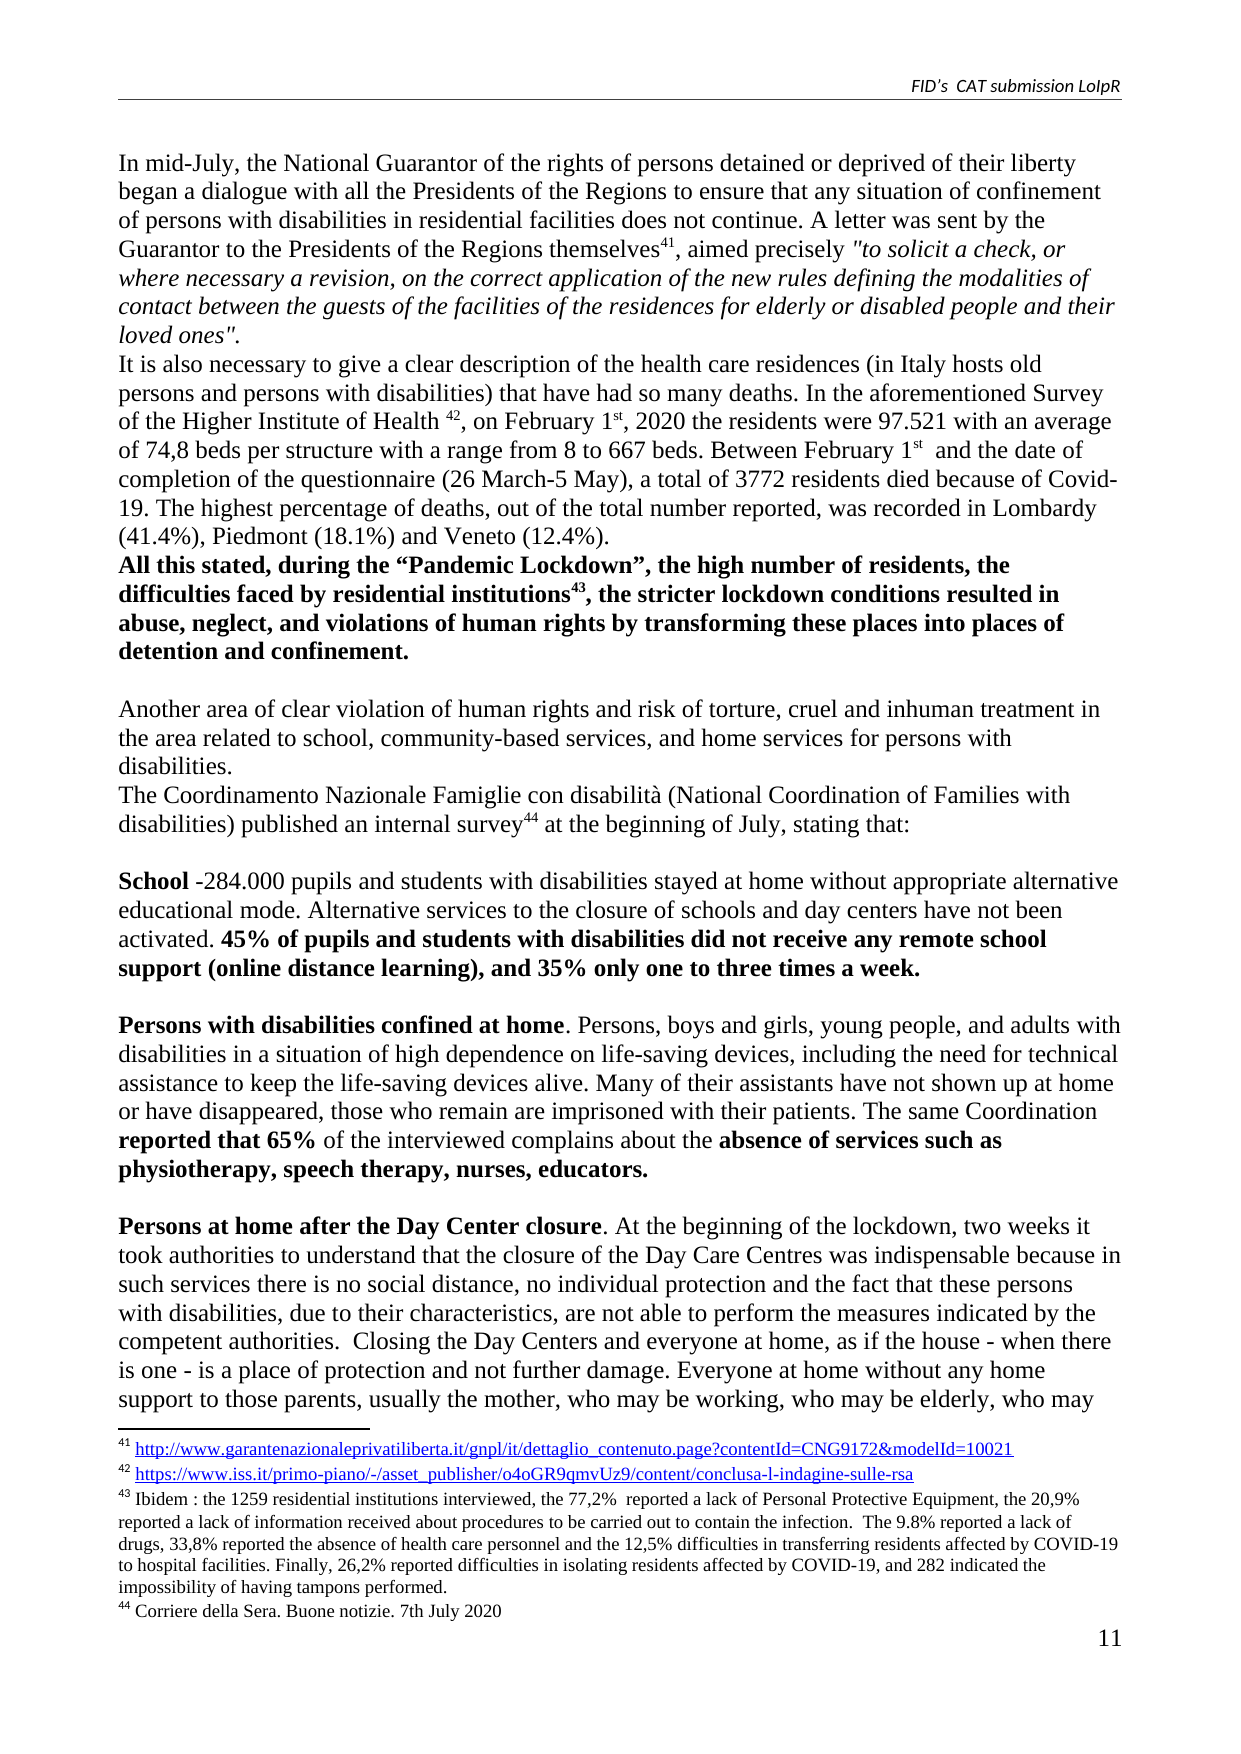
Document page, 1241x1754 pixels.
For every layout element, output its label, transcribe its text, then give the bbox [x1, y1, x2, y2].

text Another area of clear violation of human rights and risk of torture, cruel and inhuman treatment in the area related to school, community-based services, and home services for persons with disabilities. [118, 694, 1122, 780]
text It is also necessary to give a clear description of the health care residences (in Italy hosts old persons and persons with disabilities) that have had so many deaths. In the aforementioned Survey of the Higher Institute of Health , on February 1st, 2020 the residents were 97.521 with an average of 74,8 beds per structure with a range from 8 to 667 beds. Between February 1st and the date of completion of the questionnaire (26 March-5 May), a total of 3772 residents died because of Covid-19. The highest percentage of deaths, out of the total number reported, was recorded in Lombardy (41.4%), Piedmont (18.1%) and Veneto (12.4%). [118, 349, 1122, 550]
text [118, 1211, 1122, 1413]
text In mid-July, the National Guarantor of the rights of persons detained or deprived of their liberty began a dialogue with all the Presidents of the Regions to ensure that any situation of confinement of persons with disabilities in residential facilities does not continue. A letter was sent by the Guarantor to the Presidents of the Regions themselves, aimed precisely "to solicit a check, or where necessary a revision, on the correct application of the new rules defining the modalities of contact between the guests of the facilities of the residences for elderly or disabled people and their loved ones". [118, 148, 1122, 349]
text All this stated, during the “Pandemic Lockdown”, the high number of residents, the difficulties faced by residential institutions, the stricter lockdown conditions resulted in abuse, neglect, and violations of human rights by transforming these places into places of detention and confinement. [118, 550, 1122, 665]
text The Coordinamento Nazionale Famiglie con disabilità (National Coordination of Families with disabilities) published an internal survey at the beginning of July, stating that: [118, 780, 1122, 838]
text Persons with disabilities confined at home. Persons, boys and girls, young people, and adults with disabilities in a situation of high dependence on life-saving devices, including the need for technical assistance to keep the life-saving devices alive. Many of their assistants have not shown up at home or have disappeared, those who remain are imprisoned with their patients. The same Coordination reported that 65% of the interviewed complains about the absence of services such as physiotherapy, speech therapy, nurses, educators. [118, 1010, 1122, 1183]
text School -284.000 pupils and students with disabilities stayed at home without appropriate alternative educational mode. Alternative services to the closure of schools and day centers have not been activated. 45% of pupils and students with disabilities did not receive any remote school support (online distance learning), and 35% only one to three times a week. [118, 866, 1122, 981]
